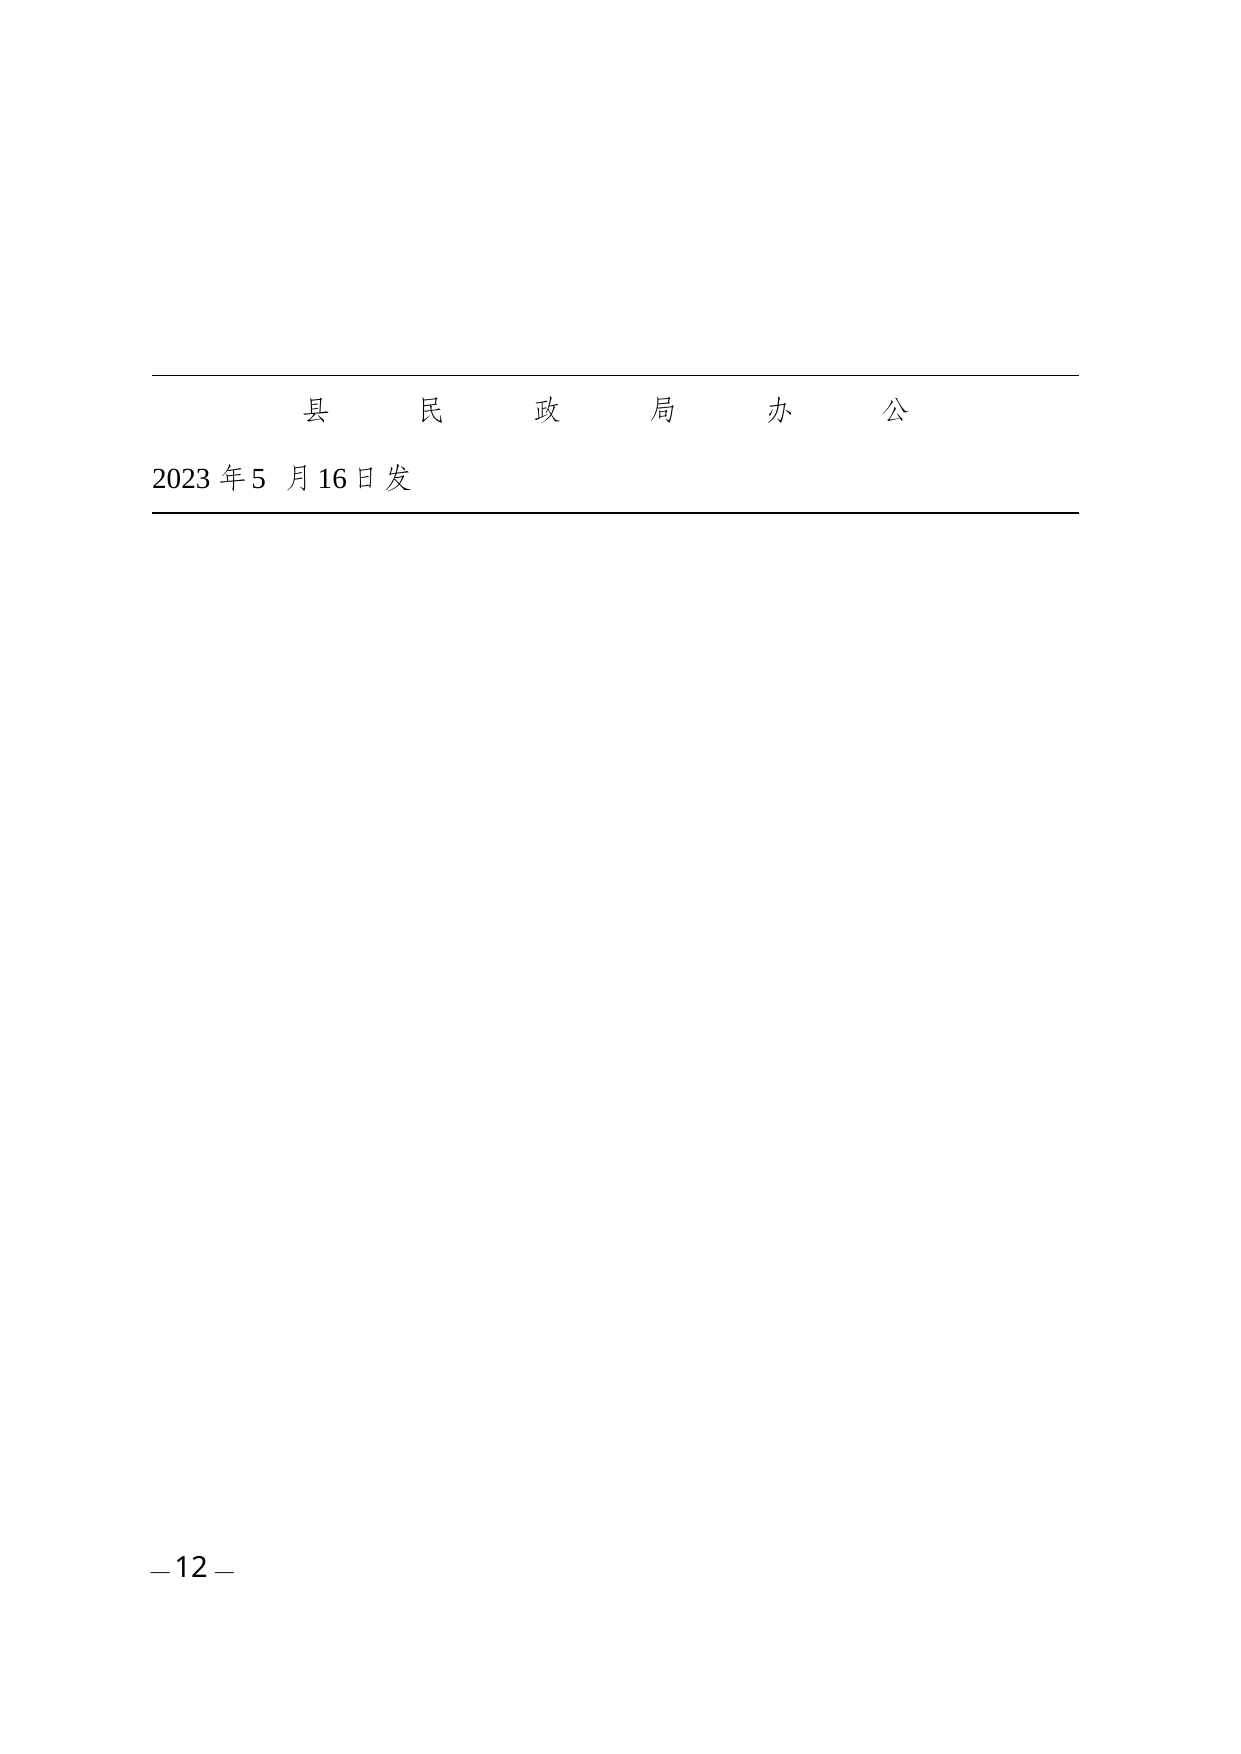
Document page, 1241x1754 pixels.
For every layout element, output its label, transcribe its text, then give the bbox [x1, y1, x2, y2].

text 垫江县民政局办公室 2023年5月16日印发 [152, 376, 1079, 512]
